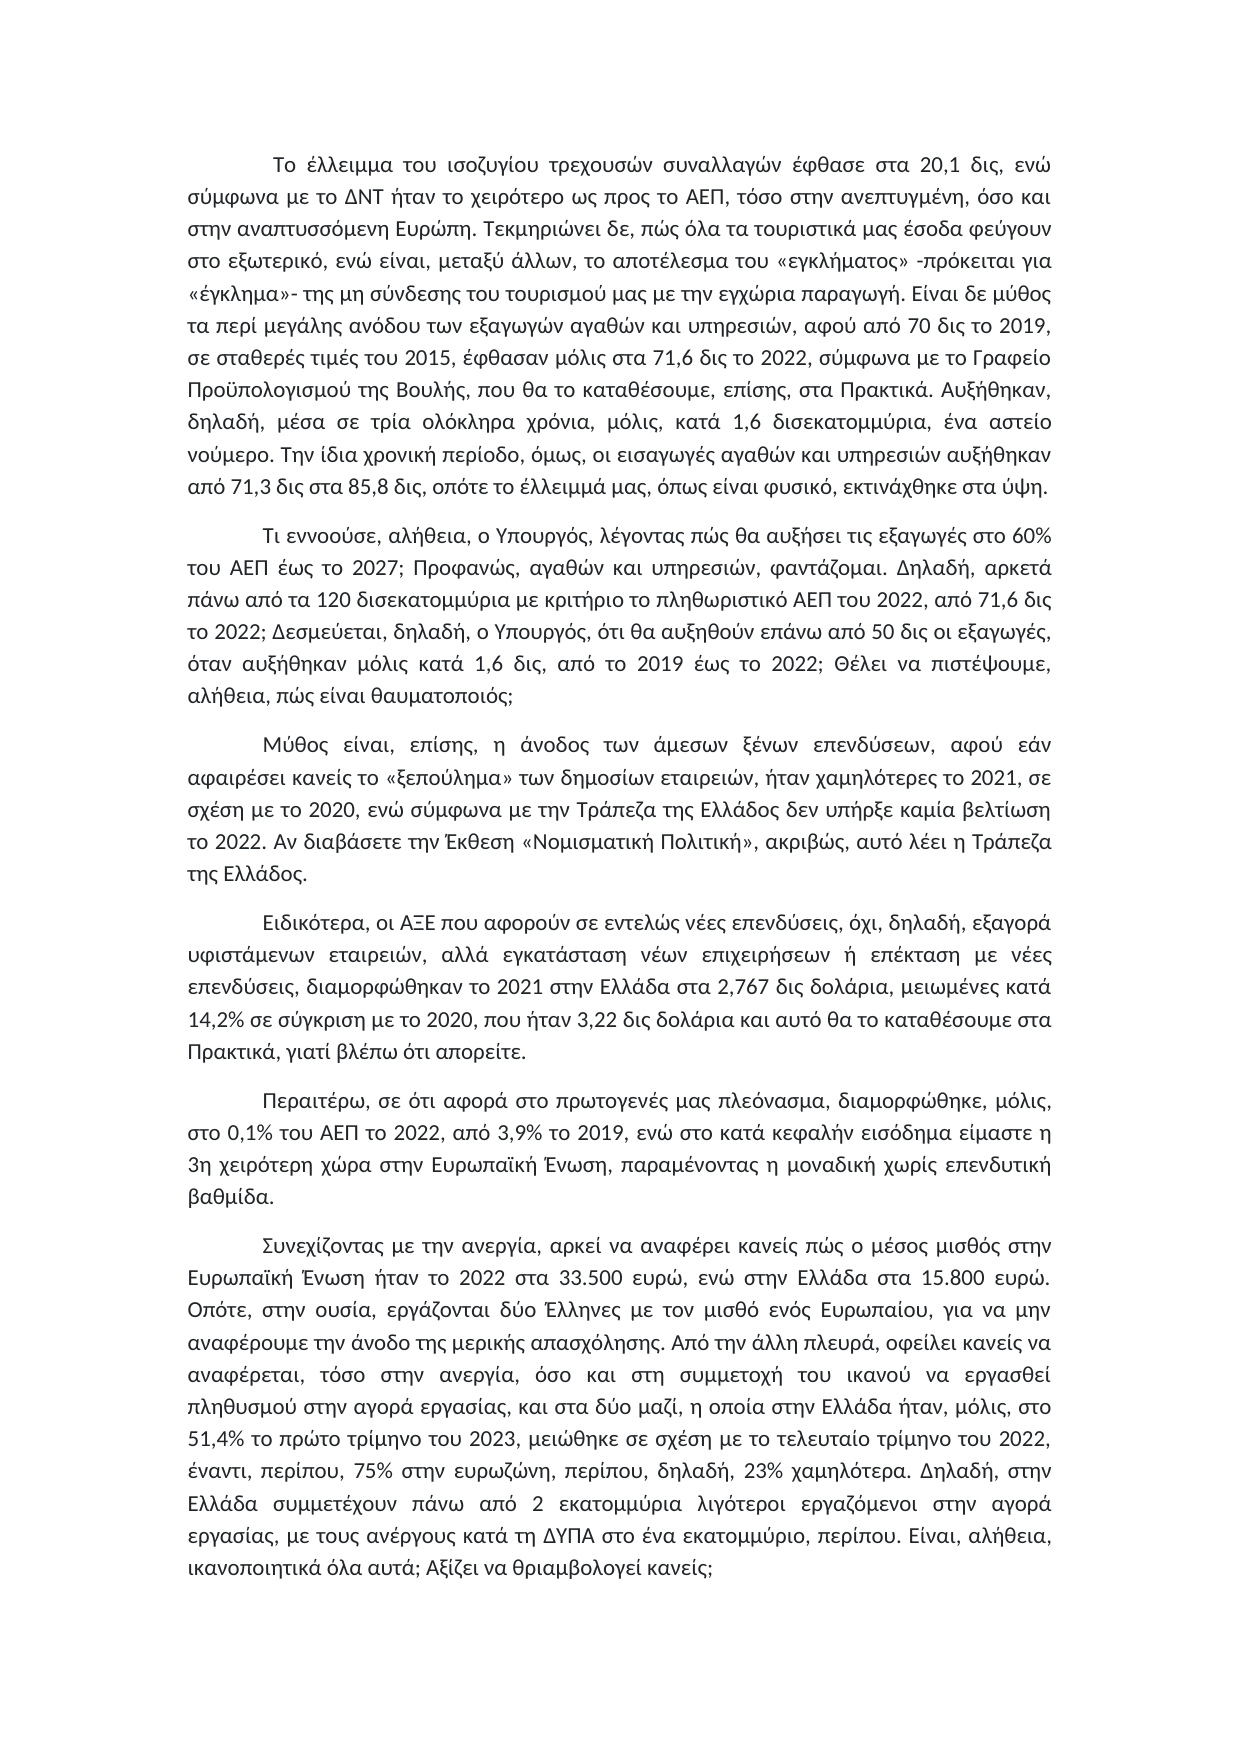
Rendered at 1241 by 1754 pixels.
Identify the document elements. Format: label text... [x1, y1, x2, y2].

text Μύθος είναι, επίσης, η άνοδος των άμεσων ξένων επενδύσεων, αφού εάν αφαιρέσει κανείς το «ξεπούλημα» των δημοσίων εταιρειών, ήταν χαμηλότερες το 2021, σε σχέση με το 2020, ενώ σύμφωνα με την Τράπεζα της Ελλάδος δεν υπήρξε καμία βελτίωση το 2022. Αν διαβάσετε την Έκθεση «Νομισματική Πολιτική», ακριβώς, αυτό λέει η Τράπεζα της Ελλάδος. [187, 731, 1053, 887]
text Το έλλειμμα του ισοζυγίου τρεχουσών συναλλαγών έφθασε στα 20,1 δις, ενώ σύμφωνα με το ΔΝΤ ήταν το χειρότερο ως προς το ΑΕΠ, τόσο στην ανεπτυγμένη, όσο και στην αναπτυσσόμενη Ευρώπη. Τεκμηριώνει δε, πώς όλα τα τουριστικά μας έσοδα φεύγουν στο εξωτερικό, ενώ είναι, μεταξύ άλλων, το αποτέλεσμα του «εγκλήματος» -πρόκειται για «έγκλημα»- της μη σύνδεσης του τουρισμού μας με την εγχώρια παραγωγή. Είναι δε μύθος τα περί μεγάλης ανόδου των εξαγωγών αγαθών και υπηρεσιών, αφού από 70 δις το 2019, σε σταθερές τιμές του 2015, έφθασαν μόλις στα 71,6 δις το 2022, σύμφωνα με το Γραφείο Προϋπολογισμού της Βουλής, που θα το καταθέσουμε, επίσης, στα Πρακτικά. Αυξήθηκαν, δηλαδή, μέσα σε τρία ολόκληρα χρόνια, μόλις, κατά 1,6 δισεκατομμύρια, ένα αστείο νούμερο. Την ίδια χρονική περίοδο, όμως, οι εισαγωγές αγαθών και υπηρεσιών αυξήθηκαν από 71,3 δις στα 85,8 δις, οπότε το έλλειμμά μας, όπως είναι φυσικό, εκτινάχθηκε στα ύψη. [187, 150, 1053, 500]
text Ειδικότερα, οι ΑΞΕ που αφορούν σε εντελώς νέες επενδύσεις, όχι, δηλαδή, εξαγορά υφιστάμενων εταιρειών, αλλά εγκατάσταση νέων επιχειρήσεων ή επέκταση με νέες επενδύσεις, διαμορφώθηκαν το 2021 στην Ελλάδα στα 2,767 δις δολάρια, μειωμένες κατά 14,2% σε σύγκριση με το 2020, που ήταν 3,22 δις δολάρια και αυτό θα το καταθέσουμε στα Πρακτικά, γιατί βλέπω ότι απορείτε. [187, 908, 1053, 1065]
text Τι εννοούσε, αλήθεια, ο Υπουργός, λέγοντας πώς θα αυξήσει τις εξαγωγές στο 60% του ΑΕΠ έως το 2027; Προφανώς, αγαθών και υπηρεσιών, φαντάζομαι. Δηλαδή, αρκετά πάνω από τα 120 δισεκατομμύρια με κριτήριο το πληθωριστικό ΑΕΠ του 2022, από 71,6 δις το 2022; Δεσμεύεται, δηλαδή, ο Υπουργός, ότι θα αυξηθούν επάνω από 50 δις οι εξαγωγές, όταν αυξήθηκαν μόλις κατά 1,6 δις, από το 2019 έως το 2022; Θέλει να πιστέψουμε, αλήθεια, πώς είναι θαυματοποιός; [187, 521, 1053, 710]
text Συνεχίζοντας με την ανεργία, αρκεί να αναφέρει κανείς πώς ο μέσος μισθός στην Ευρωπαϊκή Ένωση ήταν το 2022 στα 33.500 ευρώ, ενώ στην Ελλάδα στα 15.800 ευρώ. Οπότε, στην ουσία, εργάζονται δύο Έλληνες με τον μισθό ενός Ευρωπαίου, για να μην αναφέρουμε την άνοδο της μερικής απασχόλησης. Από την άλλη πλευρά, οφείλει κανείς να αναφέρεται, τόσο στην ανεργία, όσο και στη συμμετοχή του ικανού να εργασθεί πληθυσμού στην αγορά εργασίας, και στα δύο μαζί, η οποία στην Ελλάδα ήταν, μόλις, στο 51,4% το πρώτο τρίμηνο του 2023, μειώθηκε σε σχέση με το τελευταίο τρίμηνο του 2022, έναντι, περίπου, 75% στην ευρωζώνη, περίπου, δηλαδή, 23% χαμηλότερα. Δηλαδή, στην Ελλάδα συμμετέχουν πάνω από 2 εκατομμύρια λιγότεροι εργαζόμενοι στην αγορά εργασίας, με τους ανέργους κατά τη ΔΥΠΑ στο ένα εκατομμύριο, περίπου. Είναι, αλήθεια, ικανοποιητικά όλα αυτά; Αξίζει να θριαμβολογεί κανείς; [187, 1231, 1053, 1581]
text Περαιτέρω, σε ότι αφορά στο πρωτογενές μας πλεόνασμα, διαμορφώθηκε, μόλις, στο 0,1% του ΑΕΠ το 2022, από 3,9% το 2019, ενώ στο κατά κεφαλήν εισόδημα είμαστε η 3η χειρότερη χώρα στην Ευρωπαϊκή Ένωση, παραμένοντας η μοναδική χωρίς επενδυτική βαθμίδα. [187, 1086, 1053, 1210]
